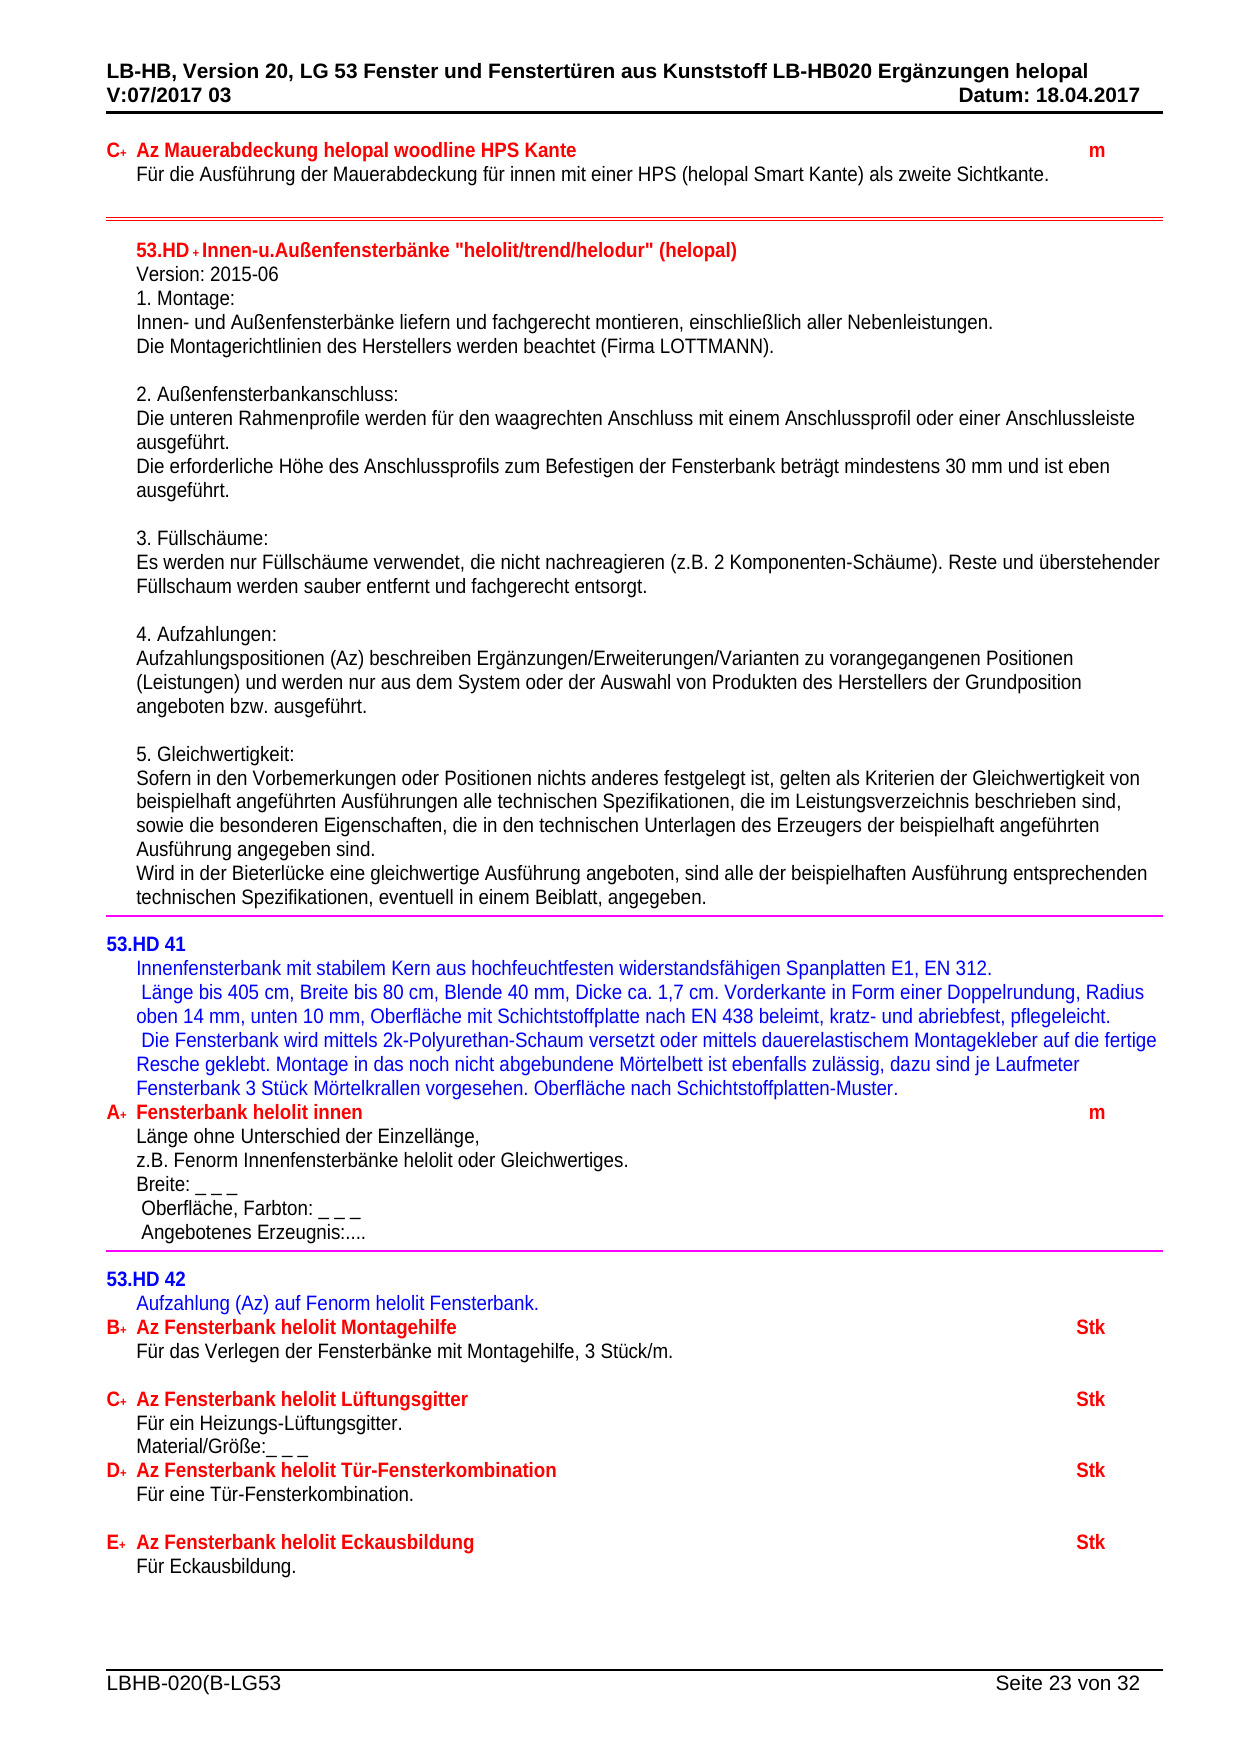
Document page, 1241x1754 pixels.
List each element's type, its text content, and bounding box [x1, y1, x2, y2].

text D+ Az Fensterbank helolit Tür-Fensterkombination Stk [106, 1458, 1163, 1482]
text Für ein Heizungs-Lüftungsgitter. [136, 1410, 1163, 1434]
text Für Eckausbildung. [136, 1554, 1163, 1578]
text 53.HD + Innen-u.Außenfensterbänke "helolit/trend/helodur" (helopal) [136, 238, 1163, 262]
text A+ Fensterbank helolit innen m [106, 1100, 1163, 1124]
text Die Fensterbank wird mittels 2k-Polyurethan-Schaum versetzt oder mittels dauerelastischem Montagekleber auf die fertige Resche geklebt. Montage in das noch nicht abgebundene Mörtelbett ist ebenfalls zulässig, dazu sind je Laufmeter Fensterbank 3 Stück Mörtelkrallen vorgesehen. Oberfläche nach Schichtstoffplatten-Muster. [136, 1028, 1163, 1100]
text E+ Az Fensterbank helolit Eckausbildung Stk [106, 1530, 1163, 1554]
text Aufzahlungspositionen (Az) beschreiben Ergänzungen/Erweiterungen/Varianten zu vorangegangenen Positionen (Leistungen) und werden nur aus dem System oder der Auswahl von Produkten des Herstellers der Grundposition angeboten bzw. ausgeführt. [136, 646, 1163, 717]
text C+ Az Mauerabdeckung helopal woodline HPS Kante m [106, 138, 1163, 162]
text 2. Außenfensterbankanschluss: [136, 382, 1163, 406]
text 5. Gleichwertigkeit: [136, 741, 1163, 765]
text Innen- und Außenfensterbänke liefern und fachgerecht montieren, einschließlich aller Nebenleistungen. [136, 310, 1163, 334]
text Material/Größe:_ _ _ [136, 1434, 1163, 1458]
text Breite: _ _ _ [136, 1172, 1163, 1196]
text 1. Montage: [136, 286, 1163, 310]
text Die erforderliche Höhe des Anschlussprofils zum Befestigen der Fensterbank beträgt mindestens 30 mm und ist eben ausgeführt. [136, 454, 1163, 502]
text C+ Az Fensterbank helolit Lüftungsgitter Stk [106, 1386, 1163, 1410]
text Länge ohne Unterschied der Einzellänge, [136, 1124, 1163, 1148]
text Angebotenes Erzeugnis:.... [136, 1220, 1163, 1244]
text Aufzahlung (Az) auf Fenorm helolit Fensterbank. [136, 1291, 1163, 1314]
text Länge bis 405 cm, Breite bis 80 cm, Blende 40 mm, Dicke ca. 1,7 cm. Vorderkante in Form einer Doppelrundung, Radius oben 14 mm, unten 10 mm, Oberfläche mit Schichtstoffplatte nach EN 438 beleimt, kratz- und abriebfest, pflegeleicht. [136, 980, 1163, 1028]
text Für die Ausführung der Mauerabdeckung für innen mit einer HPS (helopal Smart Kante) als zweite Sichtkante. [136, 162, 1163, 186]
text Die unteren Rahmenprofile werden für den waagrechten Anschluss mit einem Anschlussprofil oder einer Anschlussleiste ausgeführt. [136, 406, 1163, 454]
text Wird in der Bieterlücke eine gleichwertige Ausführung angeboten, sind alle der beispielhaften Ausführung entsprechenden technischen Spezifikationen, eventuell in einem Beiblatt, angegeben. [136, 861, 1163, 909]
text z.B. Fenorm Innenfensterbänke helolit oder Gleichwertiges. [136, 1148, 1163, 1172]
text Für das Verlegen der Fensterbänke mit Montagehilfe, 3 Stück/m. [136, 1338, 1163, 1362]
text Version: 2015-06 [136, 262, 1163, 286]
text 53.HD 42 [106, 1267, 1163, 1291]
text Es werden nur Füllschäume verwendet, die nicht nachreagieren (z.B. 2 Komponenten-Schäume). Reste und überstehender Füllschaum werden sauber entfernt und fachgerecht entsorgt. [136, 550, 1163, 598]
text Die Montagerichtlinien des Herstellers werden beachtet (Firma LOTTMANN). [136, 334, 1163, 358]
text B+ Az Fensterbank helolit Montagehilfe Stk [106, 1314, 1163, 1338]
text 4. Aufzahlungen: [136, 622, 1163, 646]
text Für eine Tür-Fensterkombination. [136, 1482, 1163, 1506]
text Sofern in den Vorbemerkungen oder Positionen nichts anderes festgelegt ist, gelten als Kriterien der Gleichwertigkeit von beispielhaft angeführten Ausführungen alle technischen Spezifikationen, die im Leistungsverzeichnis beschrieben sind, sowie die besonderen Eigenschaften, die in den technischen Unterlagen des Erzeugers der beispielhaft angeführten Ausführung angegeben sind. [136, 765, 1163, 861]
text Oberfläche, Farbton: _ _ _ [136, 1196, 1163, 1220]
text Innenfensterbank mit stabilem Kern aus hochfeuchtfesten widerstandsfähigen Spanplatten E1, EN 312. [136, 956, 1163, 980]
text 3. Füllschäume: [136, 526, 1163, 550]
text 53.HD 41 [106, 932, 1163, 956]
